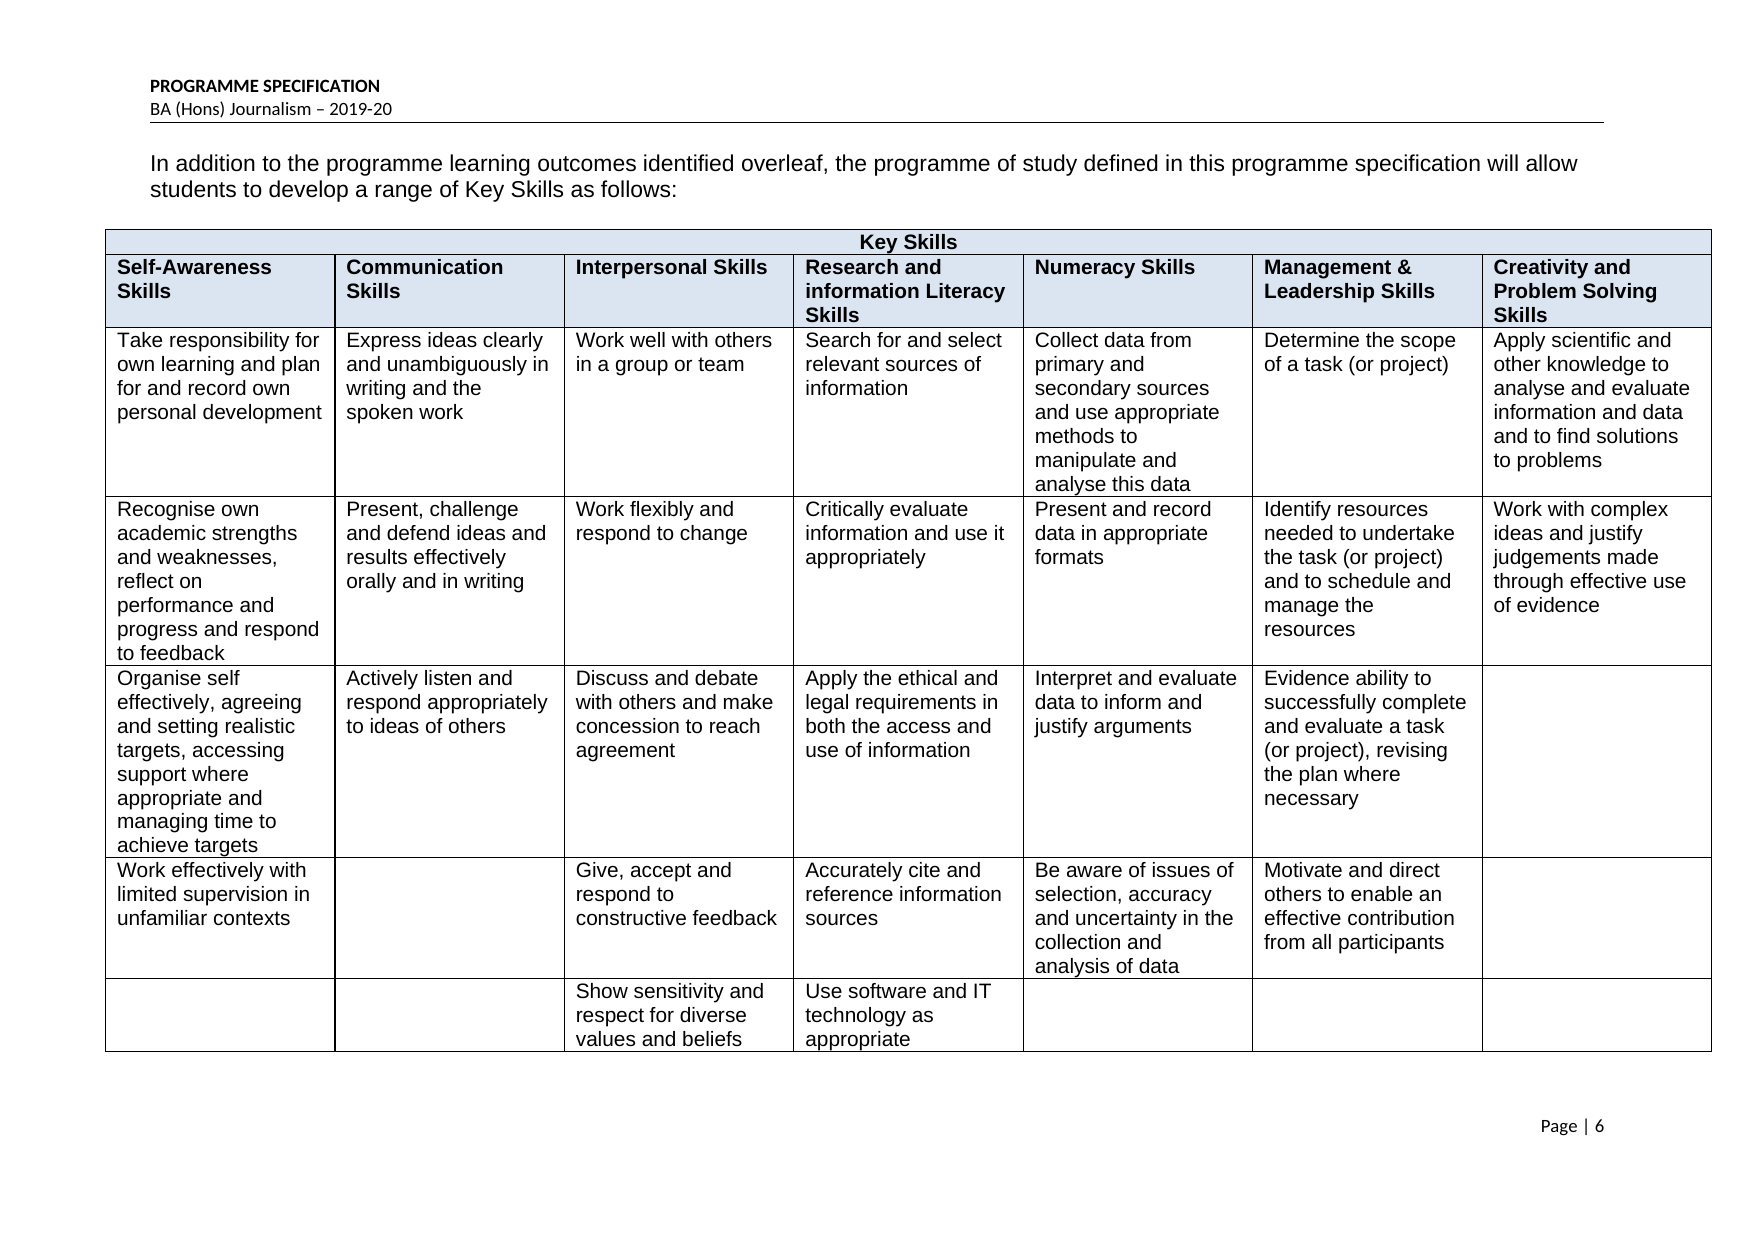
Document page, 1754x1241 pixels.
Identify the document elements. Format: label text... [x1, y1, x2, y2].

table_cell [1024, 979, 1252, 1051]
table_cell [336, 858, 564, 978]
table_cell Express ideas clearly and unambiguously in writing and the spoken work [336, 328, 564, 496]
table_cell [106, 979, 334, 1051]
table_cell Evidence ability to successfully complete and evaluate a task (or project), revising the plan where necessary [1253, 666, 1482, 857]
table_cell Self-Awareness Skills [106, 255, 334, 327]
table_cell Take responsibility for own learning and plan for and record own personal development [106, 328, 334, 496]
table_cell Motivate and direct others to enable an effective contribution from all participants [1253, 858, 1482, 978]
table_cell Organise self effectively, agreeing and setting realistic targets, accessing support where appropriate and managing time to achieve targets [106, 666, 334, 857]
table_cell Discuss and debate with others and make concession to reach agreement [565, 666, 793, 857]
table_cell Work effectively with limited supervision in unfamiliar contexts [106, 858, 334, 978]
table_cell Present and record data in appropriate formats [1024, 497, 1252, 664]
table_cell Creativity and Problem Solving Skills [1483, 255, 1711, 327]
table_cell Identify resources needed to undertake the task (or project) and to schedule and manage the resources [1253, 497, 1482, 664]
table_cell [1483, 666, 1711, 857]
table_cell Apply the ethical and legal requirements in both the access and use of information [794, 666, 1023, 857]
table_cell Numeracy Skills [1024, 255, 1252, 327]
table_cell Interpersonal Skills [565, 255, 793, 327]
text In addition to the programme learning outcomes identified overleaf, the programme of study defined in this programme specification will allow students to develop a range of Key Skills as follows: [150, 150, 1604, 203]
table_cell Apply scientific and other knowledge to analyse and evaluate information and data and to find solutions to problems [1483, 328, 1711, 496]
table_cell Give, accept and respond to constructive feedback [565, 858, 793, 978]
table_cell Recognise own academic strengths and weaknesses, reflect on performance and progress and respond to feedback [106, 497, 334, 664]
table_cell Search for and select relevant sources of information [794, 328, 1023, 496]
table_cell Accurately cite and reference information sources [794, 858, 1023, 978]
table_cell [1483, 858, 1711, 978]
table_cell Be aware of issues of selection, accuracy and uncertainty in the collection and analysis of data [1024, 858, 1252, 978]
table_cell [1253, 979, 1482, 1051]
table_cell Work with complex ideas and justify judgements made through effective use of evidence [1483, 497, 1711, 664]
table_cell Management & Leadership Skills [1253, 255, 1482, 327]
table_cell Research and information Literacy Skills [794, 255, 1023, 327]
table_cell Use software and IT technology as appropriate [794, 979, 1023, 1051]
table_cell Collect data from primary and secondary sources and use appropriate methods to manipulate and analyse this data [1024, 328, 1252, 496]
table_cell [1483, 979, 1711, 1051]
table_cell Communication Skills [336, 255, 564, 327]
table_cell Work flexibly and respond to change [565, 497, 793, 664]
table_cell Critically evaluate information and use it appropriately [794, 497, 1023, 664]
table_cell Interpret and evaluate data to inform and justify arguments [1024, 666, 1252, 857]
table_header Key Skills [106, 230, 1711, 254]
table_cell Show sensitivity and respect for diverse values and beliefs [565, 979, 793, 1051]
table_cell Actively listen and respond appropriately to ideas of others [336, 666, 564, 857]
table_cell [336, 979, 564, 1051]
table_cell Present, challenge and defend ideas and results effectively orally and in writing [336, 497, 564, 664]
table_cell Work well with others in a group or team [565, 328, 793, 496]
table_cell Determine the scope of a task (or project) [1253, 328, 1482, 496]
